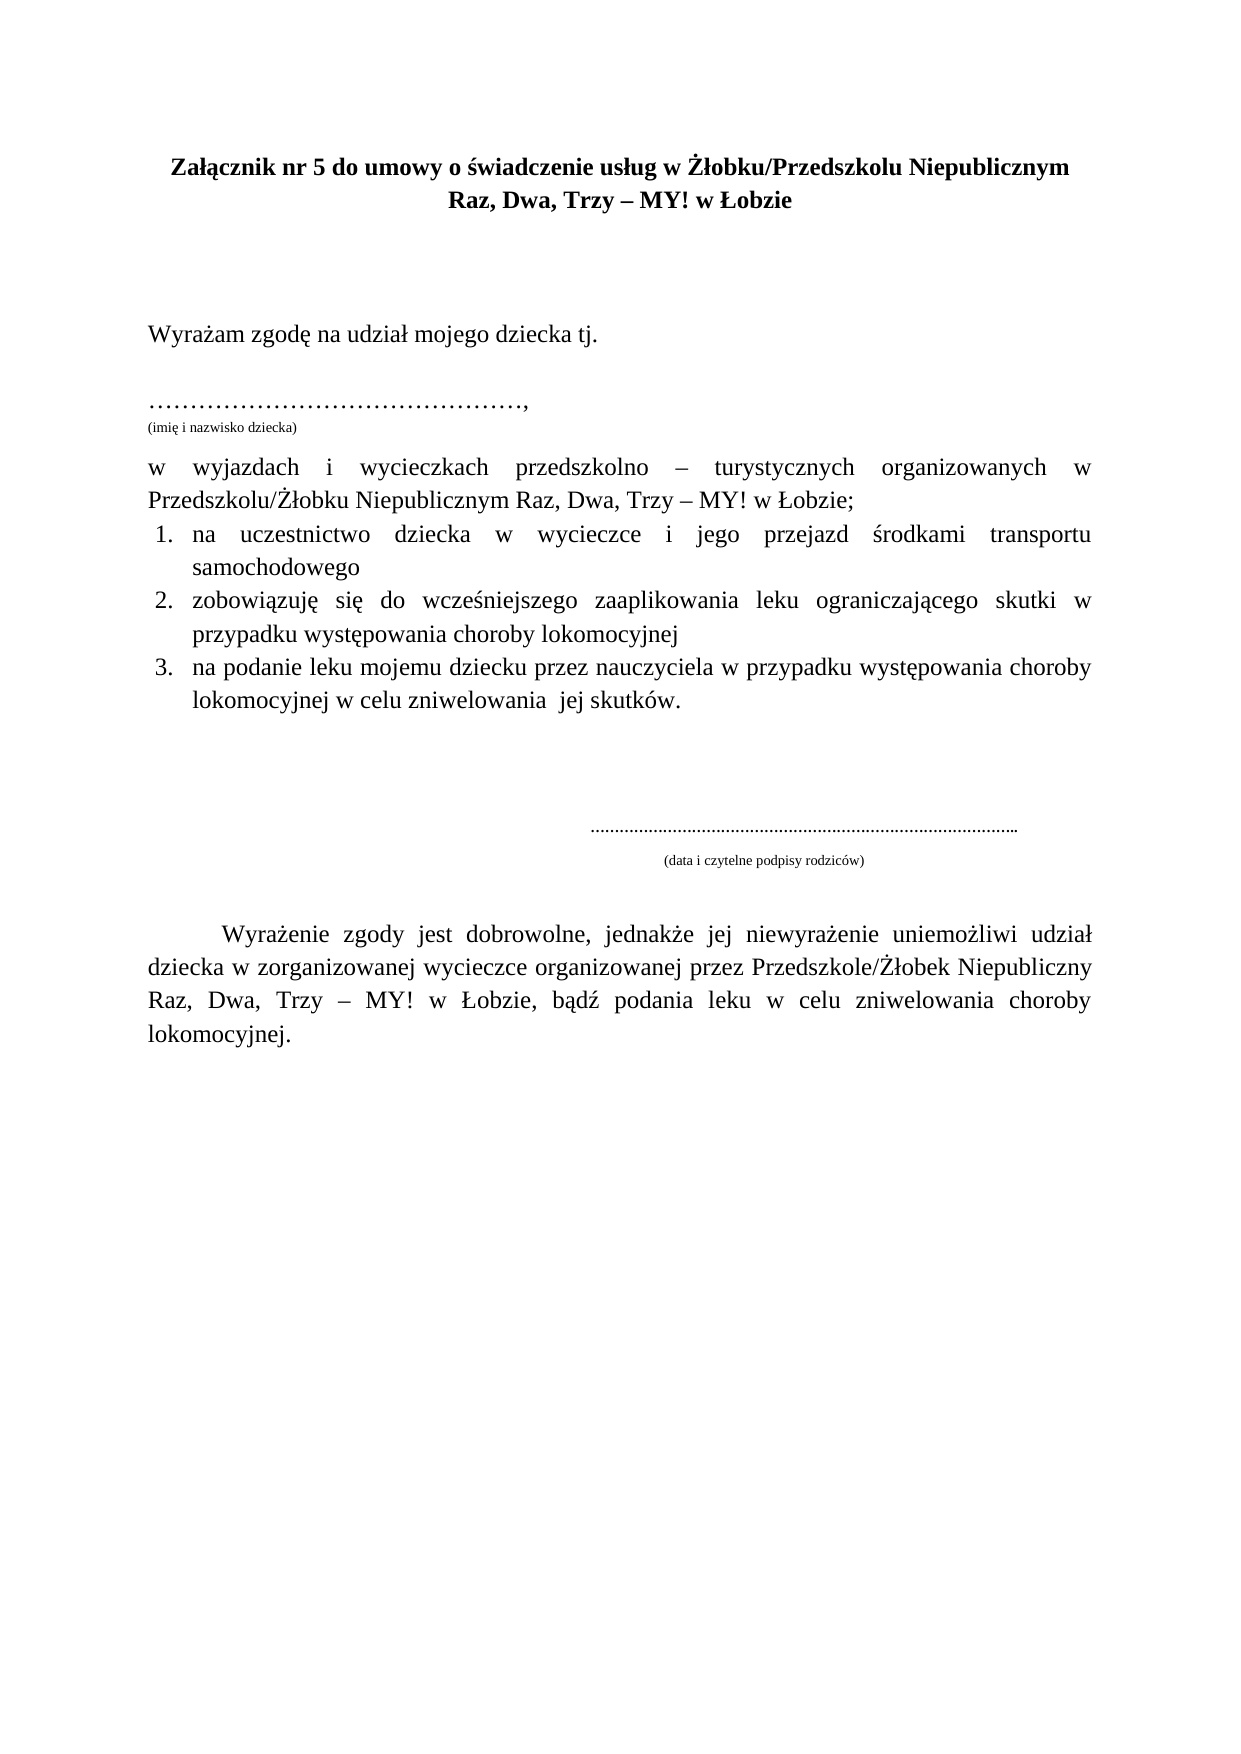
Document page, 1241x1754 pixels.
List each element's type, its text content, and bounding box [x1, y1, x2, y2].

text (imię i nazwisko dziecka) [148, 414, 1093, 448]
text Wyrażenie zgody jest dobrowolne, jednakże jej niewyrażenie uniemożliwi udział dziecka w zorganizowanej wycieczce organizowanej przez Przedszkole/Żłobek Niepubliczny Raz, Dwa, Trzy – MY! w Łobzie, bądź podania leku w celu zniwelowania choroby lokomocyjnej. [148, 914, 1093, 1048]
text ………………………………………, [148, 381, 1093, 414]
list na uczestnictwo dziecka w wycieczce i jego przejazd środkami transportu samochodowego [154, 514, 1093, 581]
list na podanie leku mojemu dziecku przez nauczyciela w przypadku występowania choroby lokomocyjnej w celu zniwelowania jej skutków. [154, 648, 1093, 714]
text …………………………………………………………………………….. [516, 814, 1093, 848]
text (data i czytelne podpisy rodziców) [590, 848, 1093, 881]
text Wyrażam zgodę na udział mojego dziecka tj. [148, 314, 1093, 348]
list zobowiązuję się do wcześniejszego zaaplikowania leku ograniczającego skutki w przypadku występowania choroby lokomocyjnej [154, 581, 1093, 648]
text Załącznik nr 5 do umowy o świadczenie usług w Żłobku/Przedszkolu Niepublicznym Raz, Dwa, Trzy – MY! w Łobzie [148, 148, 1093, 214]
text w wyjazdach i wycieczkach przedszkolno – turystycznych organizowanych w Przedszkolu/Żłobku Niepublicznym Raz, Dwa, Trzy – MY! w Łobzie; [148, 448, 1093, 514]
